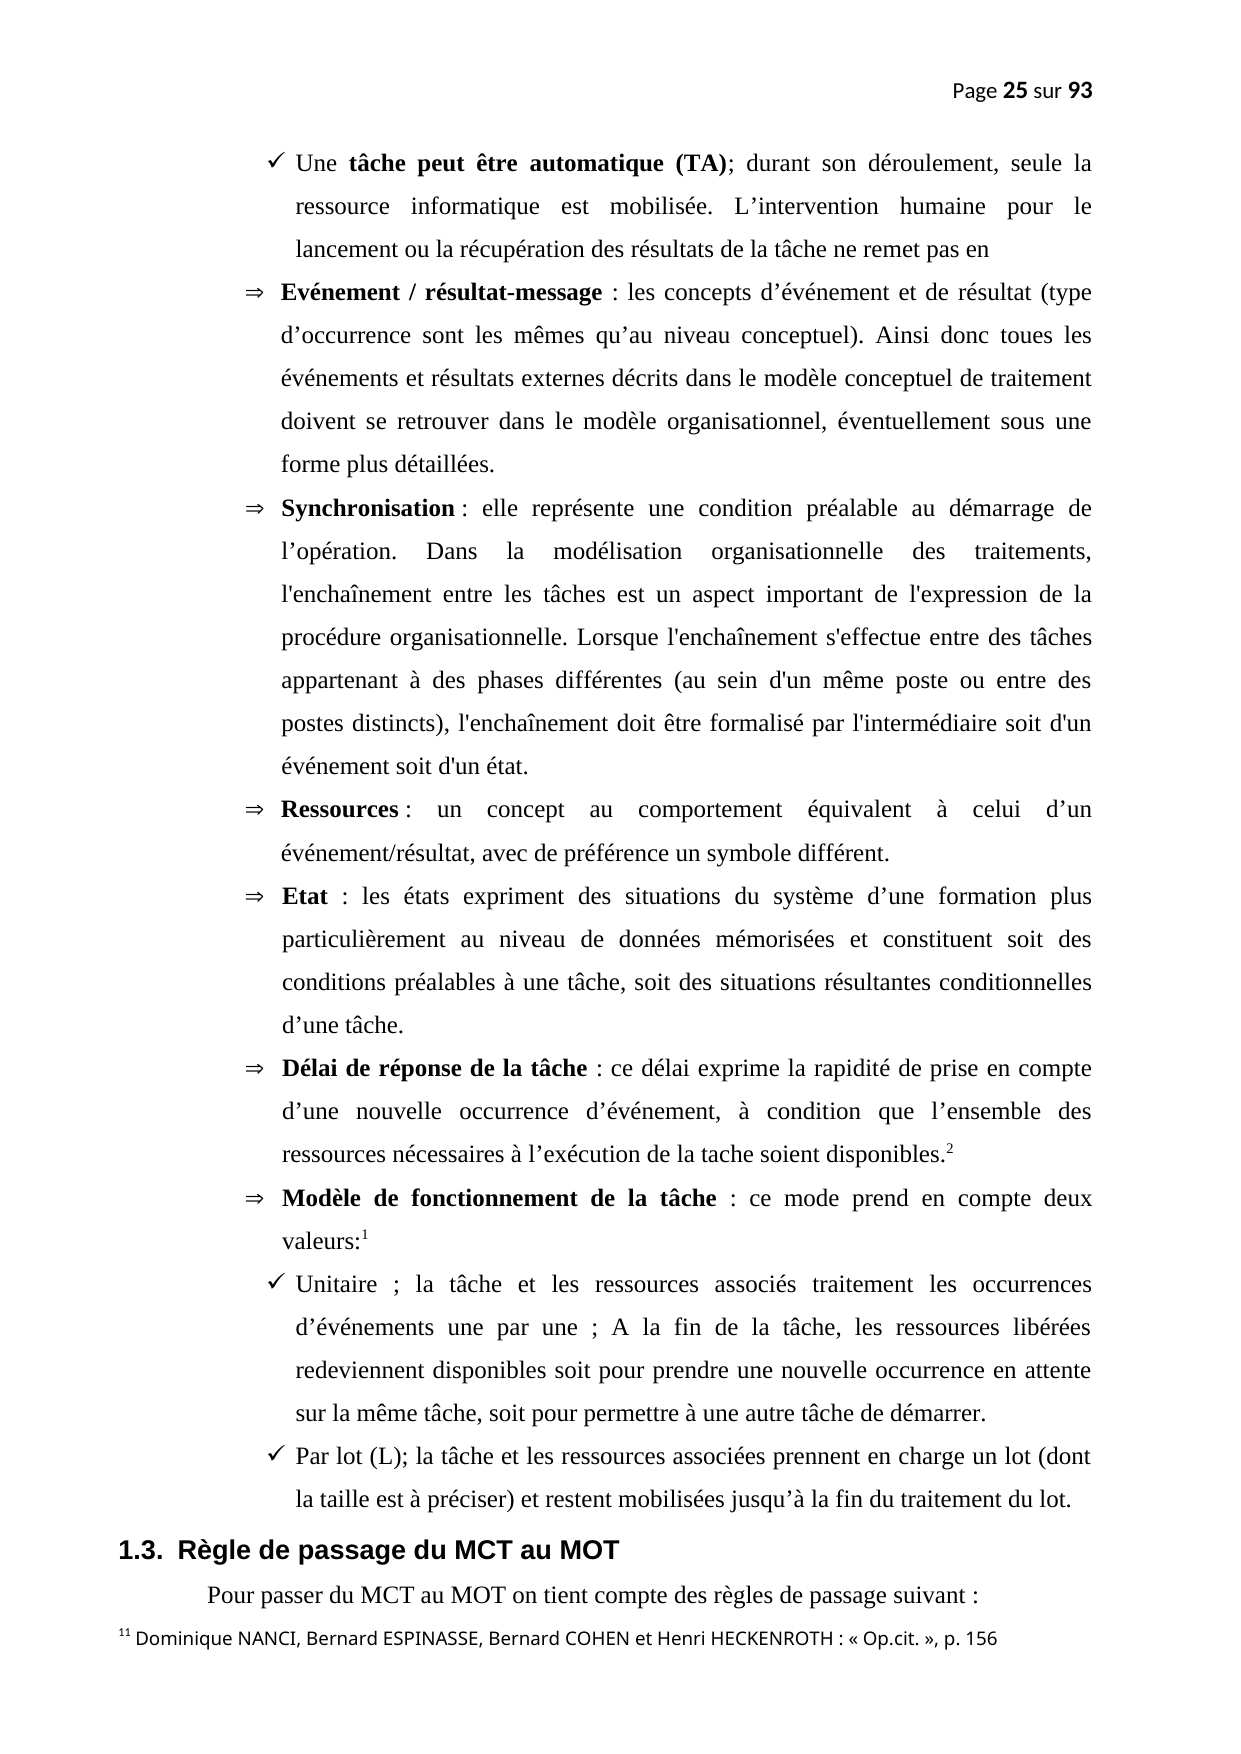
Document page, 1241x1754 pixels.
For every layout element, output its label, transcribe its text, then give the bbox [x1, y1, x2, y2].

list Etat : les états expriment des situations du système d’une formation plus particulièrement au niveau de données mémorisées et constituent soit des conditions préalables à une tâche, soit des situations résultantes conditionnelles d’une tâche. [244, 881, 1092, 1039]
list Evénement / résultat-message : les concepts d’événement et de résultat (type d’occurrence sont les mêmes qu’au niveau conceptuel). Ainsi donc toues les événements et résultats externes décrits dans le modèle conceptuel de traitement doivent se retrouver dans le modèle organisationnel, éventuellement sous une forme plus détaillées. [244, 277, 1092, 478]
list Unitaire ; la tâche et les ressources associés traitement les occurrences d’événements une par une ; A la fin de la tâche, les ressources libérées redeviennent disponibles soit pour prendre une nouvelle occurrence en attente sur la même tâche, soit pour permettre à une autre tâche de démarrer. [266, 1269, 1092, 1427]
list Ressources : un concept au comportement équivalent à celui d’un événement/résultat, avec de préférence un symbole différent. [244, 794, 1092, 866]
list Une tâche peut être automatique (TA); durant son déroulement, seule la ressource informatique est mobilisée. L’intervention humaine pour le lancement ou la récupération des résultats de la tâche ne remet pas en [266, 148, 1092, 263]
list Délai de réponse de la tâche : ce délai exprime la rapidité de prise en compte d’une nouvelle occurrence d’événement, à condition que l’ensemble des ressources nécessaires à l’exécution de la tache soient disponibles.2 [244, 1053, 1092, 1168]
list Par lot (L); la tâche et les ressources associées prennent en charge un lot (dont la taille est à préciser) et restent mobilisées jusqu’à la fin du traitement du lot. [266, 1441, 1092, 1513]
text Pour passer du MCT au MOT on tient compte des règles de passage suivant : [118, 1580, 1092, 1609]
list Modèle de fonctionnement de la tâche : ce mode prend en compte deux valeurs:1 [244, 1183, 1092, 1254]
list Synchronisation : elle représente une condition préalable au démarrage de l’opération. Dans la modélisation organisationnelle des traitements, l'enchaînement entre les tâches est un aspect important de l'expression de la procédure organisationnelle. Lorsque l'enchaînement s'effectue entre des tâches appartenant à des phases différentes (au sein d'un même poste ou entre des postes distincts), l'enchaînement doit être formalisé par l'intermédiaire soit d'un événement soit d'un état. [244, 493, 1092, 780]
subtitle Règle de passage du MCT au MOT [118, 1534, 1092, 1565]
